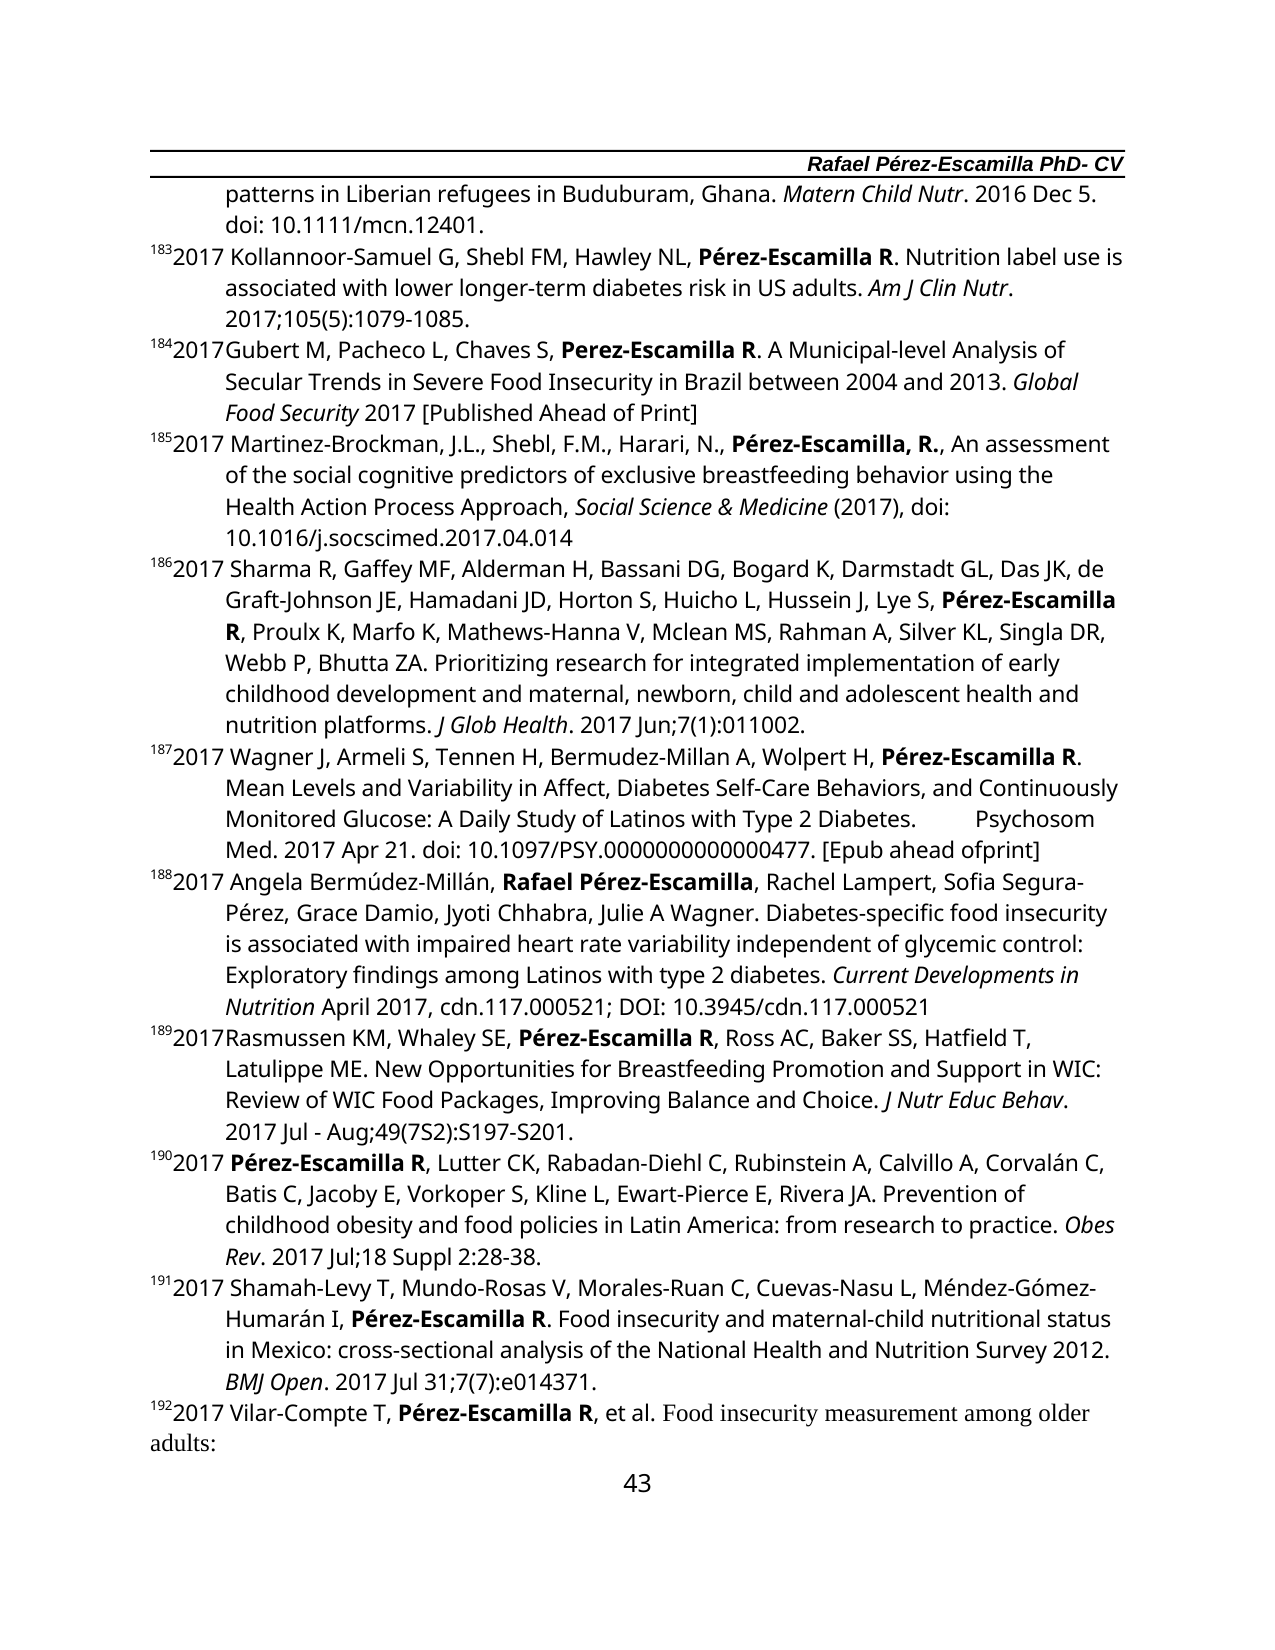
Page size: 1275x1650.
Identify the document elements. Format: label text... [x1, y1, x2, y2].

text Pérez, Grace Damio, Jyoti Chhabra, Julie A Wagner. Diabetes-specific food insecurity is associated with impaired heart rate variability independent of glycemic control: Exploratory findings among Latinos with type 2 diabetes. Current Developments in Nutrition April 2017, cdn.117.000521; DOI: 10.3945/cdn.117.000521 [225, 897, 1125, 1022]
text 1902017 Pérez-Escamilla R, Lutter CK, Rabadan-Diehl C, Rubinstein A, Calvillo A, Corvalán C, Batis C, Jacoby E, Vorkoper S, Kline L, Ewart-Pierce E, Rivera JA. Prevention of childhood obesity and food policies in Latin America: from research to practice. Obes Rev. 2017 Jul;18 Suppl 2:28-38. [150, 1147, 1125, 1272]
text 1852017 Martinez-Brockman, J.L., Shebl, F.M., Harari, N., Pérez-Escamilla, R., An assessment of the social cognitive predictors of exclusive breastfeeding behavior using the Health Action Process Approach, Social Science & Medicine (2017), doi: 10.1016/j.socscimed.2017.04.014 [150, 428, 1125, 553]
text 1892017 Rasmussen KM, Whaley SE, Pérez-Escamilla R, Ross AC, Baker SS, Hatfield T, Latulippe ME. New Opportunities for Breastfeeding Promotion and Support in WIC: Review of WIC Food Packages, Improving Balance and Choice. J Nutr Educ Behav. 2017 Jul - Aug;49(7S2):S197-S201. [150, 1022, 1125, 1147]
text 1842017 Gubert M, Pacheco L, Chaves S, Perez-Escamilla R. A Municipal-level Analysis of Secular Trends in Severe Food Insecurity in Brazil between 2004 and 2013. Global Food Security 2017 [Published Ahead of Print] [150, 334, 1125, 428]
text 1862017 Sharma R, Gaffey MF, Alderman H, Bassani DG, Bogard K, Darmstadt GL, Das JK, de Graft-Johnson JE, Hamadani JD, Horton S, Huicho L, Hussein J, Lye S, Pérez-Escamilla R, Proulx K, Marfo K, Mathews-Hanna V, Mclean MS, Rahman A, Silver KL, Singla DR, Webb P, Bhutta ZA. Prioritizing research for integrated implementation of early childhood development and maternal, newborn, child and adolescent health and nutrition platforms. J Glob Health. 2017 Jun;7(1):011002. [150, 553, 1125, 740]
text 1872017 Wagner J, Armeli S, Tennen H, Bermudez-Millan A, Wolpert H, Pérez-Escamilla R. [150, 740, 1125, 772]
text 1912017 Shamah-Levy T, Mundo-Rosas V, Morales-Ruan C, Cuevas-Nasu L, Méndez-Gómez-Humarán I, Pérez-Escamilla R. Food insecurity and maternal-child nutritional status in Mexico: cross-sectional analysis of the National Health and Nutrition Survey 2012. BMJ Open. 2017 Jul 31;7(7):e014371. [150, 1272, 1125, 1397]
text 1882017 Angela Bermúdez-Millán, Rafael Pérez-Escamilla, Rachel Lampert, Sofia Segura- [150, 865, 1125, 897]
text Mean Levels and Variability in Affect, Diabetes Self-Care Behaviors, and Continuously Monitored Glucose: A Daily Study of Latinos with Type 2 Diabetes. Psychosom Med. 2017 Apr 21. doi: 10.1097/PSY.0000000000000477. [Epub ahead ofprint] [225, 772, 1125, 865]
text 1832017 Kollannoor-Samuel G, Shebl FM, Hawley NL, Pérez-Escamilla R. Nutrition label use is associated with lower longer-term diabetes risk in US adults. Am J Clin Nutr. 2017;105(5):1079-1085. [150, 240, 1125, 334]
text 1922017 Vilar-Compte T, Pérez-Escamilla R, et al. Food insecurity measurement among older adults: [150, 1397, 1125, 1457]
text patterns in Liberian refugees in Buduburam, Ghana. Matern Child Nutr. 2016 Dec 5. doi: 10.1111/mcn.12401. [225, 178, 1125, 240]
